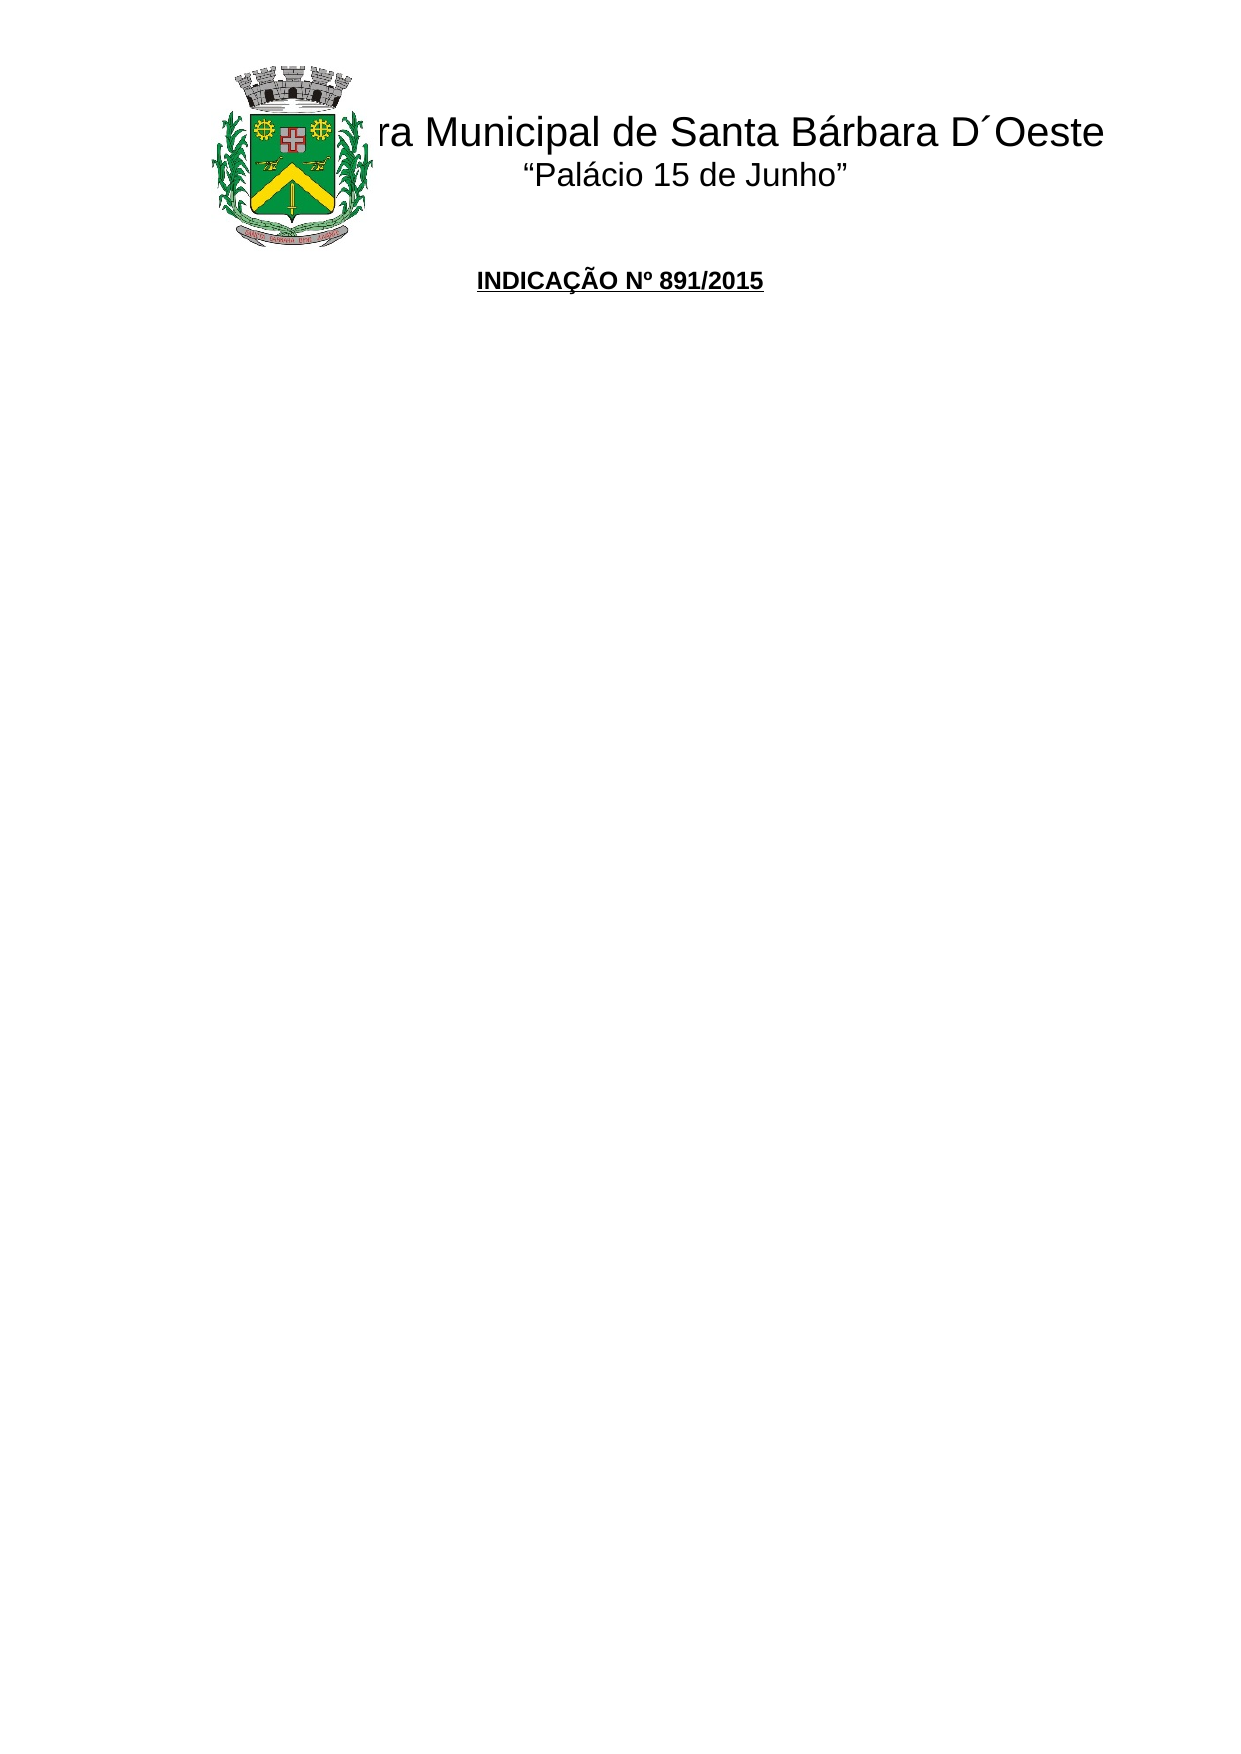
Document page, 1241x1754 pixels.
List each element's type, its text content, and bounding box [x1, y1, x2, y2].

title INDICAÇÃO Nº 891/2015 [177, 266, 1063, 294]
picture [211, 66, 380, 254]
